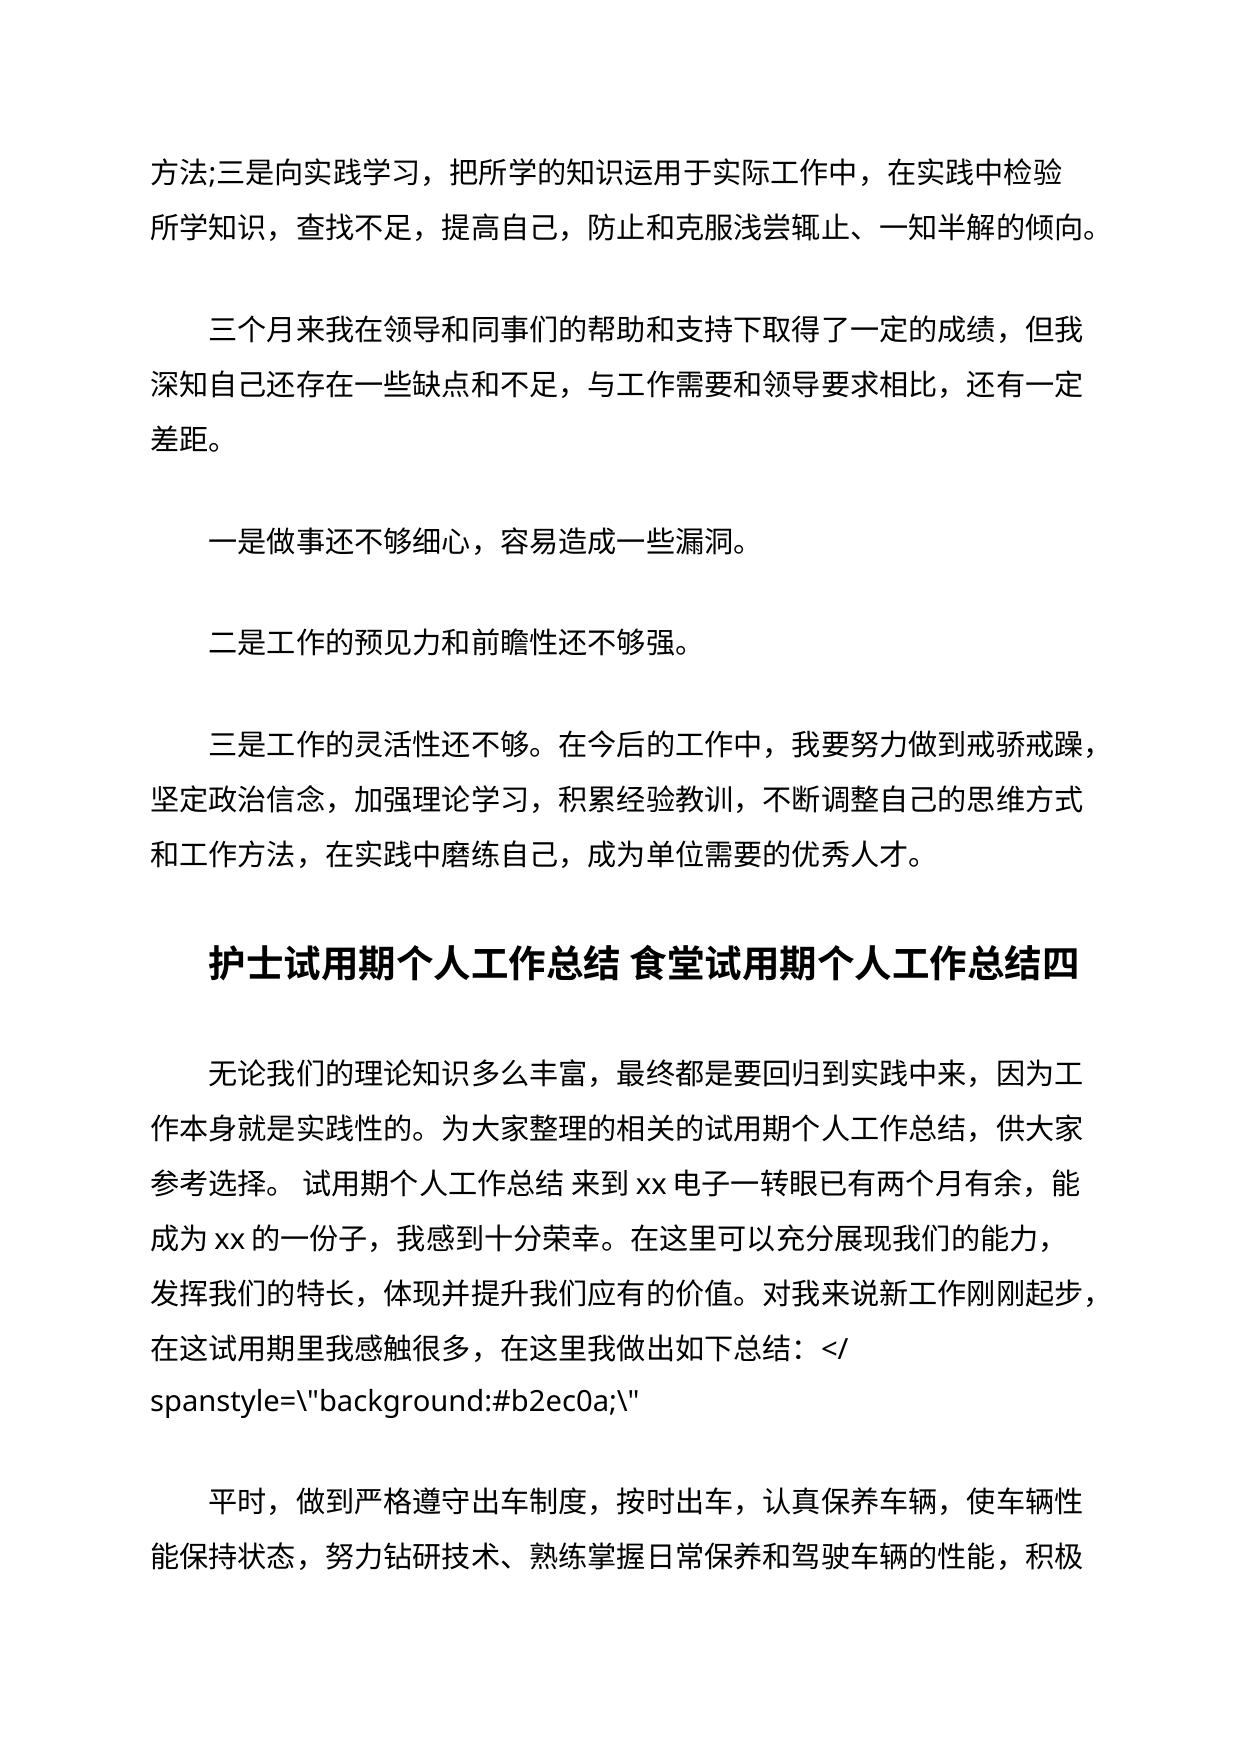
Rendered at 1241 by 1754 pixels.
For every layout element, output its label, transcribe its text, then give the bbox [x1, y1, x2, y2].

text 一是做事还不够细心，容易造成一些漏洞。 [150, 518, 1090, 561]
text 三是工作的灵活性还不够。在今后的工作中，我要努力做到戒骄戒躁，坚定政治信念，加强理论学习，积累经验教训，不断调整自己的思维方式和工作方法，在实践中磨练自己，成为单位需要的优秀人才。 [150, 722, 1090, 874]
text 无论我们的理论知识多么丰富，最终都是要回归到实践中来，因为工作本身就是实践性的。为大家整理的相关的试用期个人工作总结，供大家参考选择。 试用期个人工作总结 来到xx电子一转眼已有两个月有余，能成为xx的一份子，我感到十分荣幸。在这里可以充分展现我们的能力，发挥我们的特长，体现并提升我们应有的价值。对我来说新工作刚刚起步，在这试用期里我感触很多，在这里我做出如下总结：</spanstyle=\"background:#b2ec0a;\" [150, 1051, 1090, 1419]
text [150, 1478, 1090, 1575]
text 二是工作的预见力和前瞻性还不够强。 [150, 620, 1090, 662]
text 护士试用期个人工作总结 食堂试用期个人工作总结四 [150, 933, 1090, 988]
text 三个月来我在领导和同事们的帮助和支持下取得了一定的成绩，但我深知自己还存在一些缺点和不足，与工作需要和领导要求相比，还有一定差距。 [150, 307, 1090, 459]
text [150, 150, 1090, 247]
